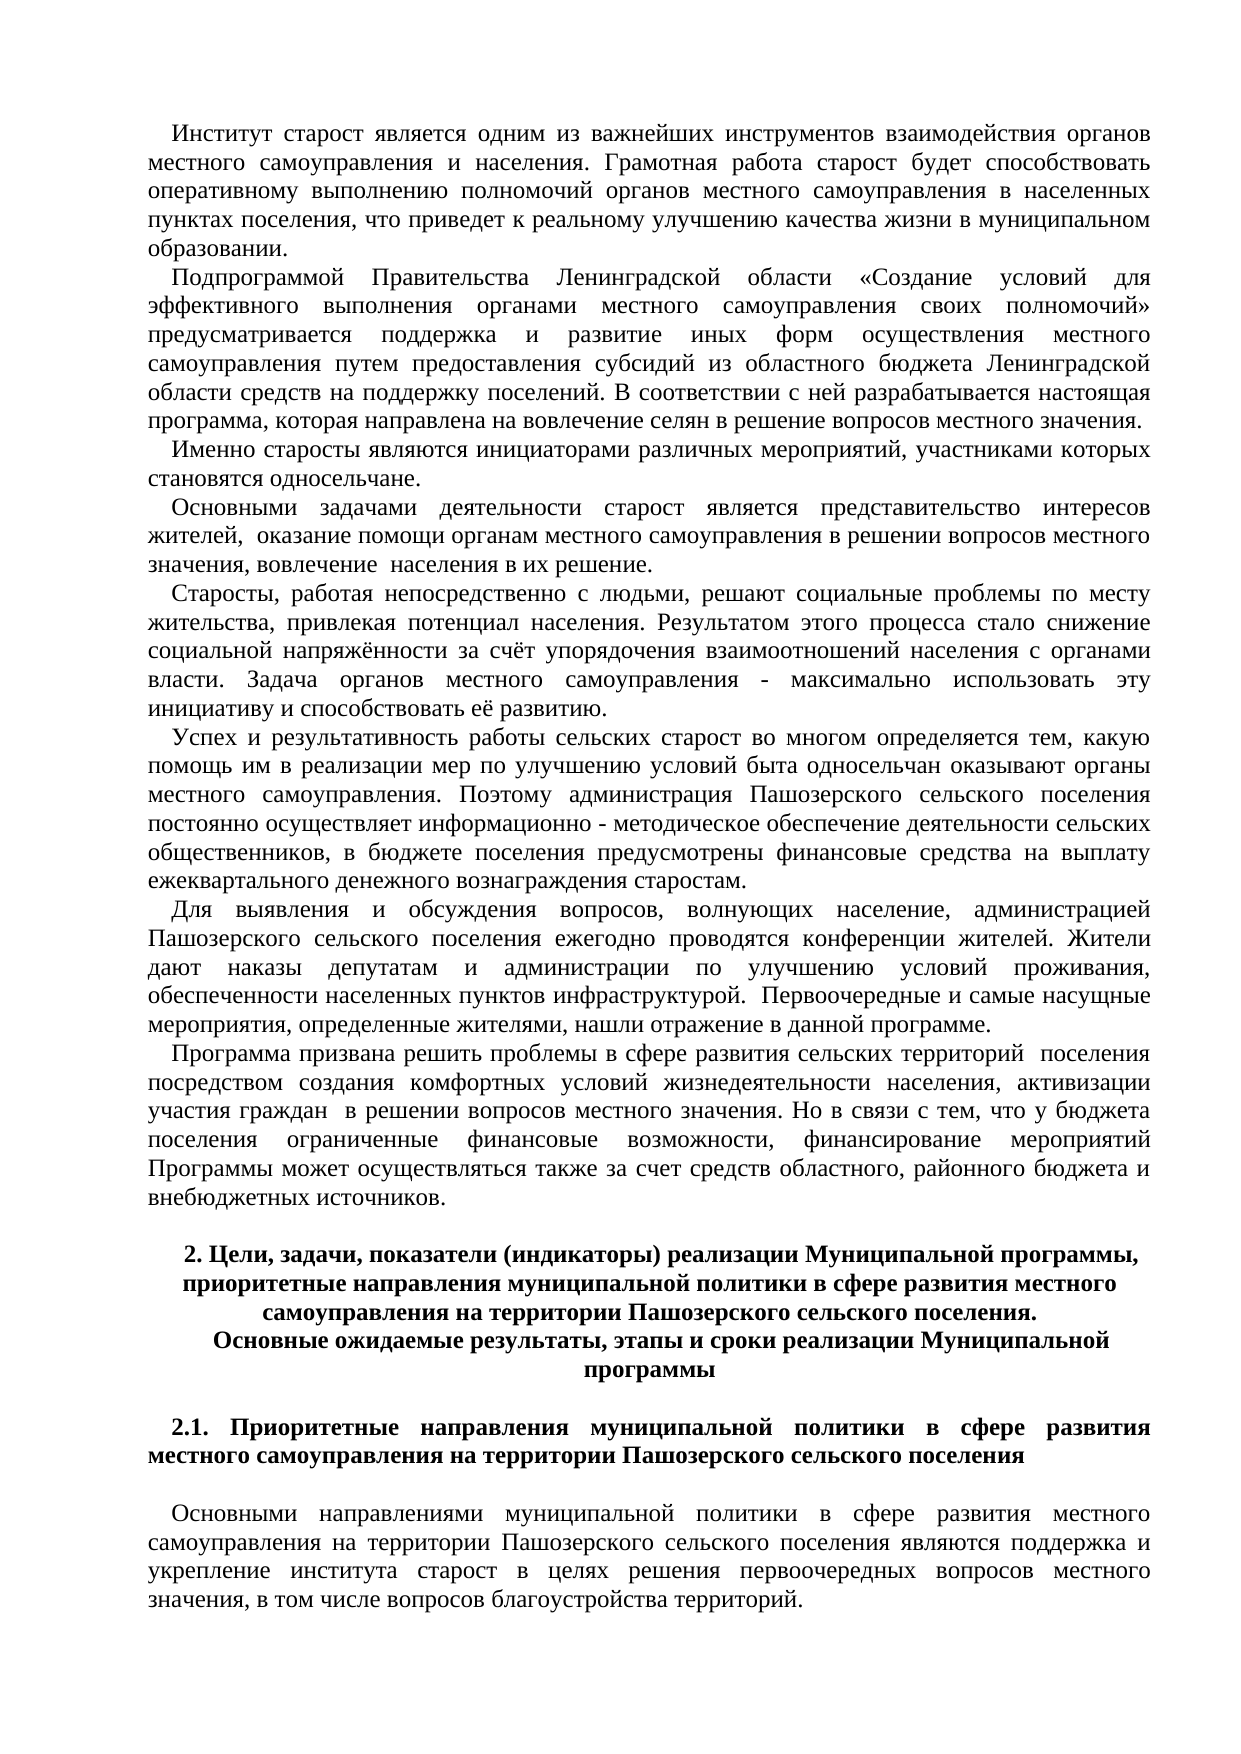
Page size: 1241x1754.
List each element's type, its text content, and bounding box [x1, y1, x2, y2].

text 2. Цели, задачи, показатели (индикаторы) реализации Муниципальной программы, приоритетные направления муниципальной политики в сфере развития местного самоуправления на территории Пашозерского сельского поселения. [148, 1239, 1152, 1326]
text Основными задачами деятельности старост является представительство интересов жителей, оказание помощи органам местного самоуправления в решении вопросов местного значения, вовлечение населения в их решение. [148, 492, 1152, 578]
text 2.1. Приоритетные направления муниципальной политики в сфере развития местного самоуправления на территории Пашозерского сельского поселения [148, 1412, 1152, 1469]
text Программа призвана решить проблемы в сфере развития сельских территорий поселения посредством создания комфортных условий жизнедеятельности населения, активизации участия граждан в решении вопросов местного значения. Но в связи с тем, что у бюджета поселения ограниченные финансовые возможности, финансирование мероприятий Программы может осуществляться также за счет средств областного, районного бюджета и внебюджетных источников. [148, 1038, 1152, 1211]
text Основные ожидаемые результаты, этапы и сроки реализации Муниципальной программы [148, 1326, 1152, 1383]
text Основными направлениями муниципальной политики в сфере развития местного самоуправления на территории Пашозерского сельского поселения являются поддержка и укрепление института старост в целях решения первоочередных вопросов местного значения, в том числе вопросов благоустройства территорий. [148, 1498, 1152, 1613]
text Старосты, работая непосредственно с людьми, решают социальные проблемы по месту жительства, привлекая потенциал населения. Результатом этого процесса стало снижение социальной напряжённости за счёт упорядочения взаимоотношений населения с органами власти. Задача органов местного самоуправления - максимально использовать эту инициативу и способствовать её развитию. [148, 578, 1152, 722]
text Подпрограммой Правительства Ленинградской области «Создание условий для эффективного выполнения органами местного самоуправления своих полномочий» предусматривается поддержка и развитие иных форм осуществления местного самоуправления путем предоставления субсидий из областного бюджета Ленинградской области средств на поддержку поселений. В соответствии с ней разрабатывается настоящая программа, которая направлена на вовлечение селян в решение вопросов местного значения. [148, 262, 1152, 434]
text Именно старосты являются инициаторами различных мероприятий, участниками которых становятся односельчане. [148, 434, 1152, 492]
text Успех и результативность работы сельских старост во многом определяется тем, какую помощь им в реализации мер по улучшению условий быта односельчан оказывают органы местного самоуправления. Поэтому администрация Пашозерского сельского поселения постоянно осуществляет информационно - методическое обеспечение деятельности сельских общественников, в бюджете поселения предусмотрены финансовые средства на выплату ежеквартального денежного вознаграждения старостам. [148, 722, 1152, 894]
text Институт старост является одним из важнейших инструментов взаимодействия органов местного самоуправления и населения. Грамотная работа старост будет способствовать оперативному выполнению полномочий органов местного самоуправления в населенных пунктах поселения, что приведет к реальному улучшению качества жизни в муниципальном образовании. [148, 118, 1152, 262]
text Для выявления и обсуждения вопросов, волнующих население, администрацией Пашозерского сельского поселения ежегодно проводятся конференции жителей. Жители дают наказы депутатам и администрации по улучшению условий проживания, обеспеченности населенных пунктов инфраструктурой. Первоочередные и самые насущные мероприятия, определенные жителями, нашли отражение в данной программе. [148, 894, 1152, 1038]
